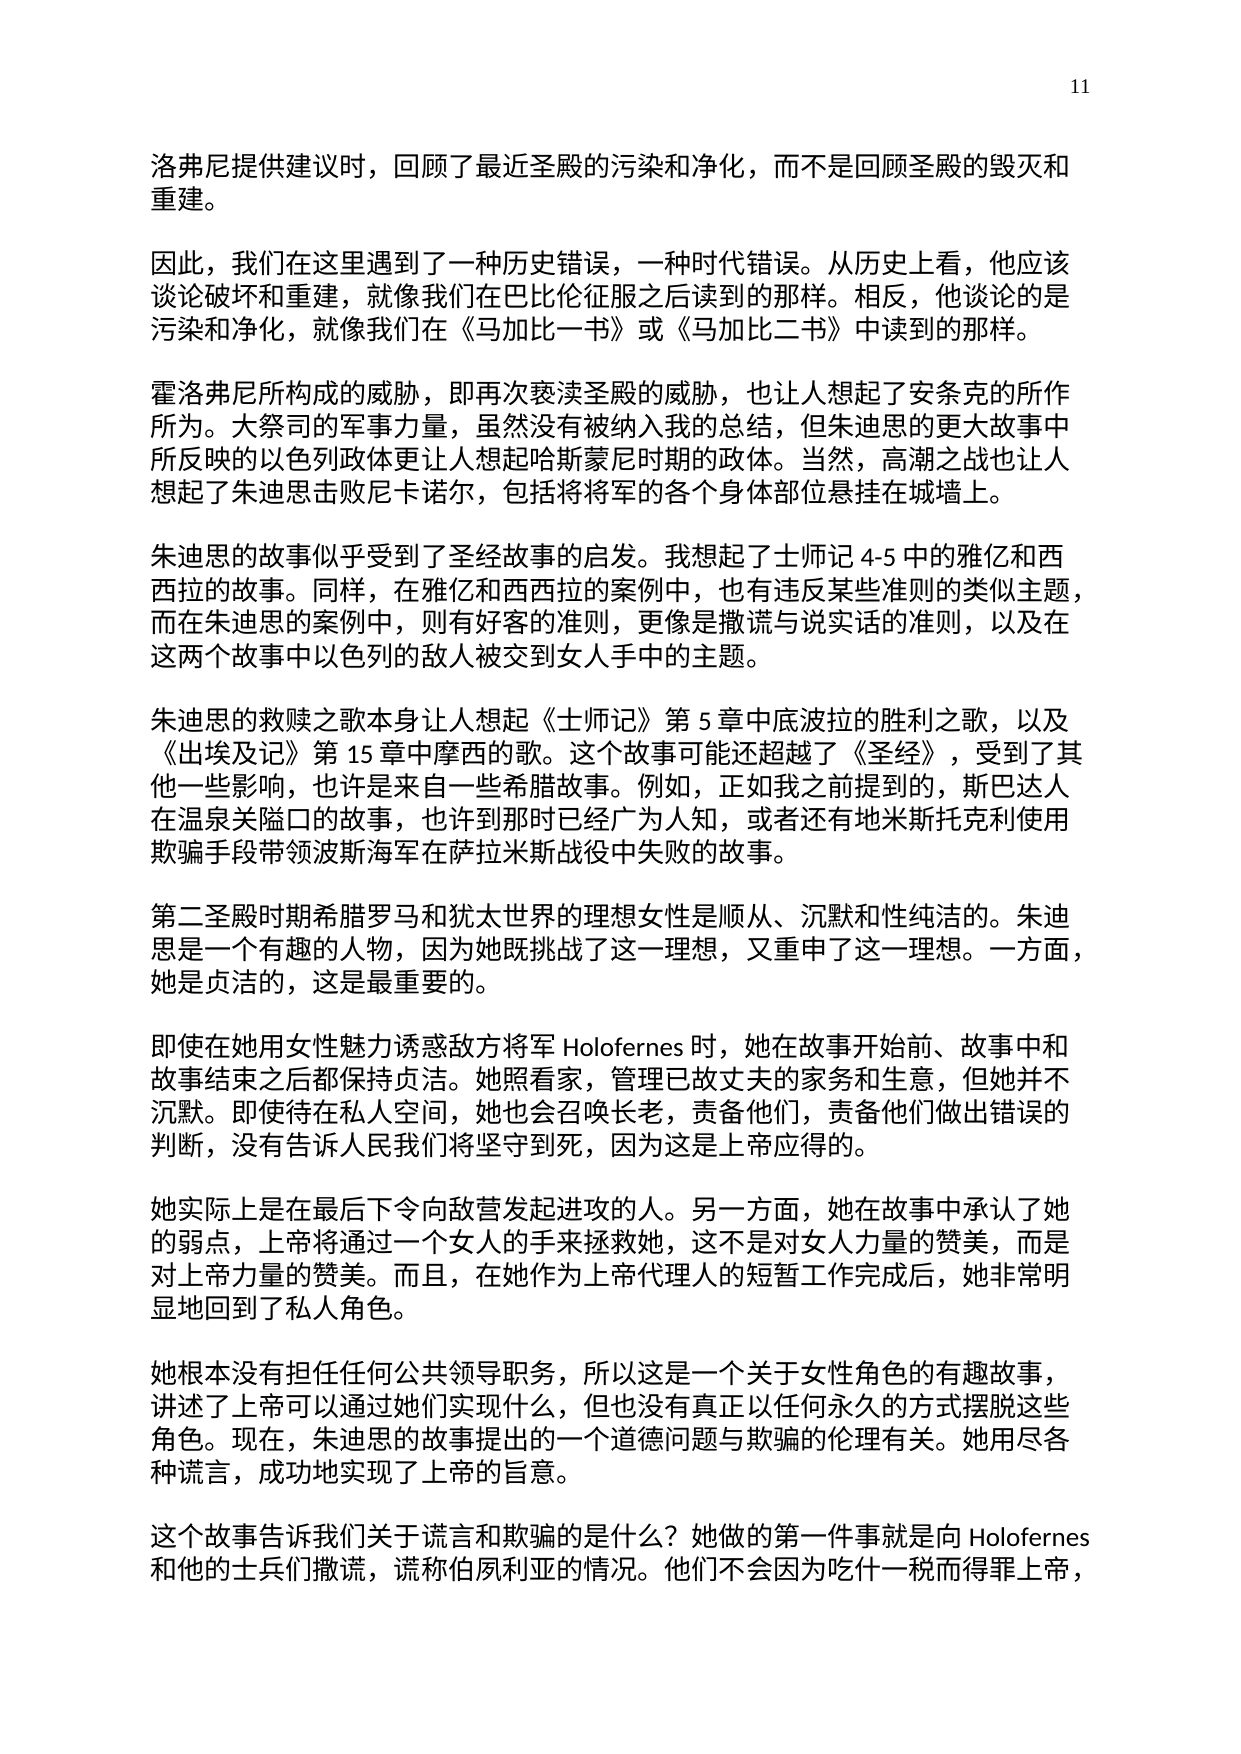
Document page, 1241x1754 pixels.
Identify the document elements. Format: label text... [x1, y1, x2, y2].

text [150, 1520, 1090, 1586]
text 她实际上是在最后下令向敌营发起进攻的人。另一方面，她在故事中承认了她的弱点，上帝将通过一个女人的手来拯救她，这不是对女人力量的赞美，而是对上帝力量的赞美。而且，在她作为上帝代理人的短暂工作完成后，她非常明显地回到了私人角色。 [150, 1193, 1090, 1326]
text 朱迪思的故事似乎受到了圣经故事的启发。我想起了士师记 4-5 中的雅亿和西西拉的故事。同样，在雅亿和西西拉的案例中，也有违反某些准则的类似主题，而在朱迪思的案例中，则有好客的准则，更像是撒谎与说实话的准则，以及在这两个故事中以色列的敌人被交到女人手中的主题。 [150, 541, 1090, 673]
text 朱迪思的救赎之歌本身让人想起《士师记》第 5 章中底波拉的胜利之歌，以及《出埃及记》第 15 章中摩西的歌。这个故事可能还超越了《圣经》，受到了其他一些影响，也许是来自一些希腊故事。例如，正如我之前提到的，斯巴达人在温泉关隘口的故事，也许到那时已经广为人知，或者还有地米斯托克利使用欺骗手段带领波斯海军在萨拉米斯战役中失败的故事。 [150, 704, 1090, 869]
text 即使在她用女性魅力诱惑敌方将军 Holofernes 时，她在故事开始前、故事中和故事结束之后都保持贞洁。她照看家，管理已故丈夫的家务和生意，但她并不沉默。即使待在私人空间，她也会召唤长老，责备他们，责备他们做出错误的判断，没有告诉人民我们将坚守到死，因为这是上帝应得的。 [150, 1030, 1090, 1162]
text 霍洛弗尼所构成的威胁，即再次亵渎圣殿的威胁，也让人想起了安条克的所作所为。大祭司的军事力量，虽然没有被纳入我的总结，但朱迪思的更大故事中所反映的以色列政体更让人想起哈斯蒙尼时期的政体。当然，高潮之战也让人想起了朱迪思击败尼卡诺尔，包括将将军的各个身体部位悬挂在城墙上。 [150, 377, 1090, 509]
text 第二圣殿时期希腊罗马和犹太世界的理想女性是顺从、沉默和性纯洁的。朱迪思是一个有趣的人物，因为她既挑战了这一理想，又重申了这一理想。一方面，她是贞洁的，这是最重要的。 [150, 900, 1090, 999]
text 她根本没有担任任何公共领导职务，所以这是一个关于女性角色的有趣故事，讲述了上帝可以通过她们实现什么，但也没有真正以任何永久的方式摆脱这些角色。现在，朱迪思的故事提出的一个道德问题与欺骗的伦理有关。她用尽各种谎言，成功地实现了上帝的旨意。 [150, 1357, 1090, 1489]
text 因此，我们在这里遇到了一种历史错误，一种时代错误。从历史上看，他应该谈论破坏和重建，就像我们在巴比伦征服之后读到的那样。相反，他谈论的是污染和净化，就像我们在《马加比一书》或《马加比二书》中读到的那样。 [150, 247, 1090, 346]
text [150, 150, 1090, 216]
